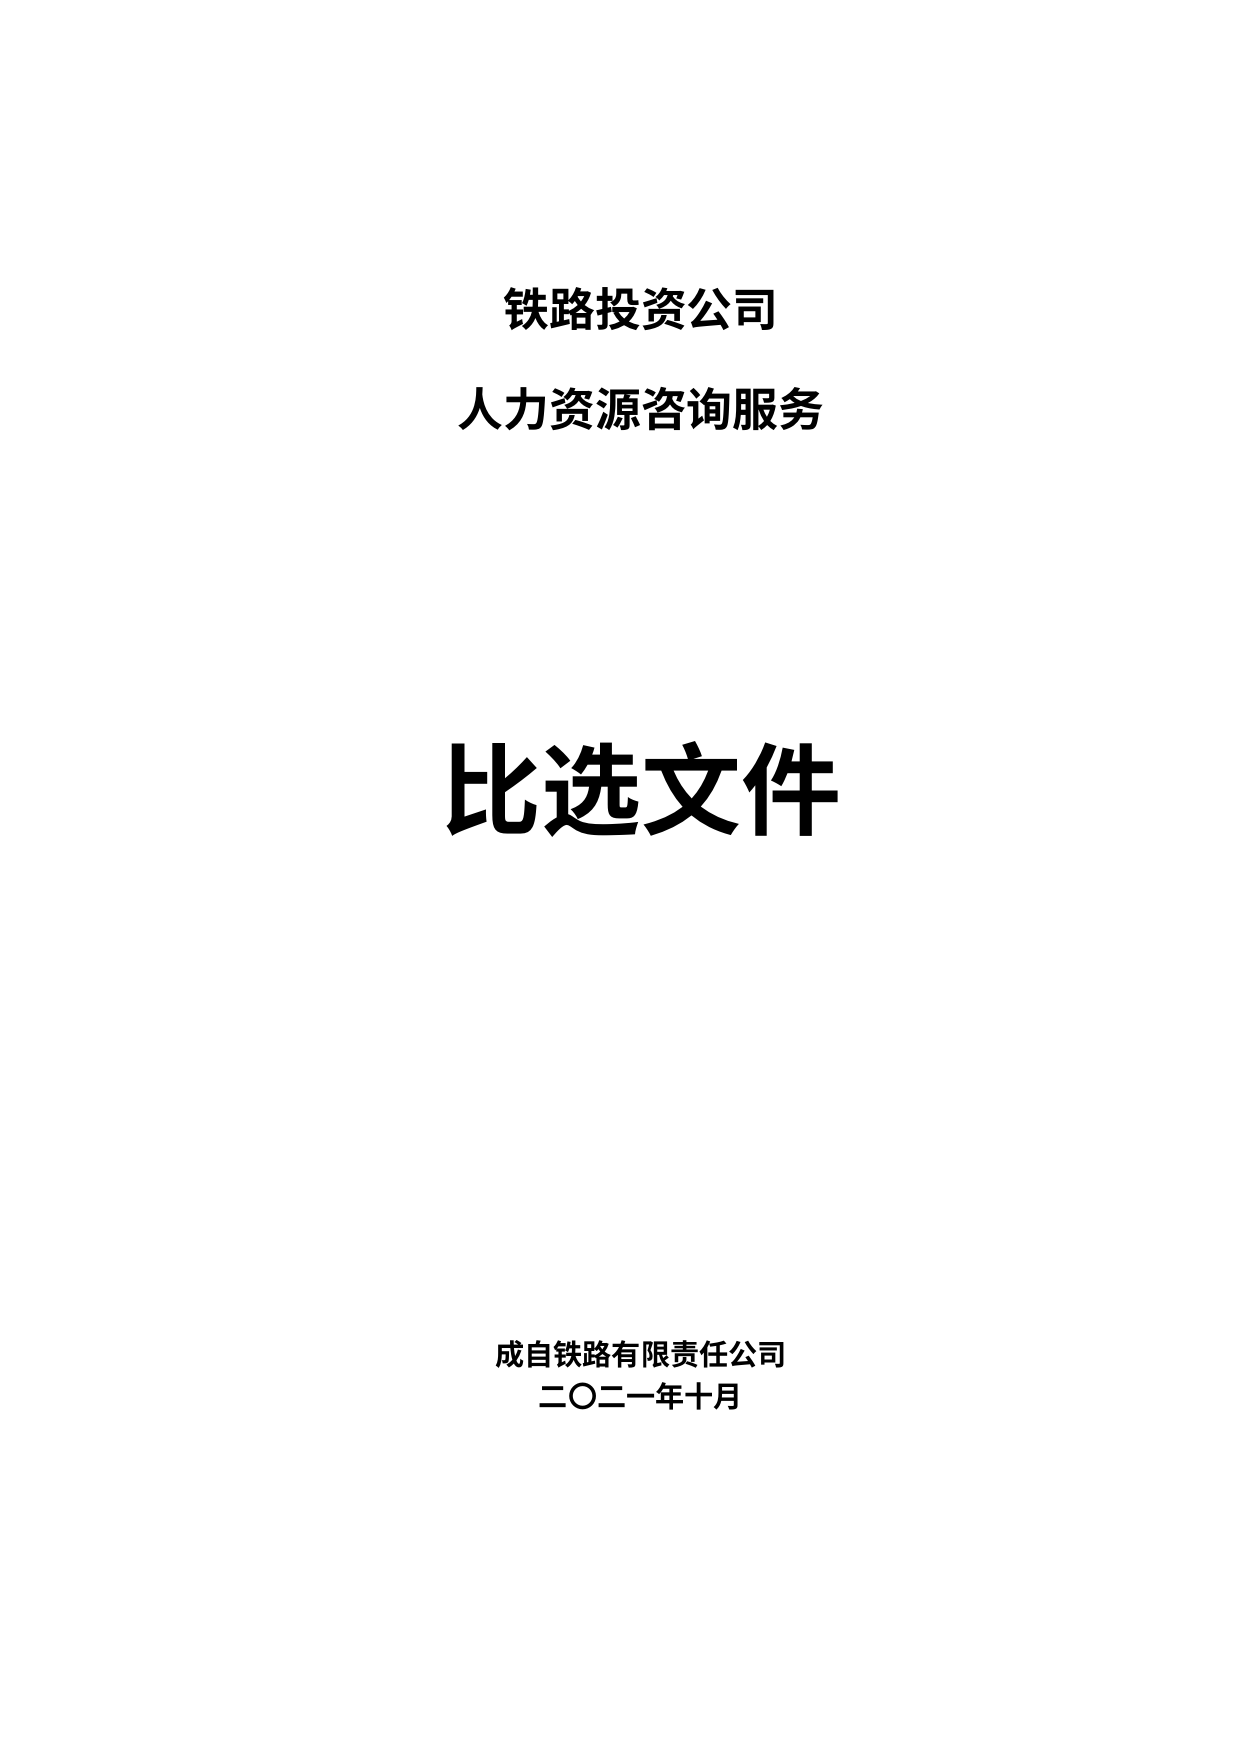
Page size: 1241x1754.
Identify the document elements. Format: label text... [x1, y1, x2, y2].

text 人力资源咨询服务 [177, 373, 1104, 439]
text 二〇二一年十月 [177, 1374, 1104, 1416]
text 铁路投资公司 [177, 274, 1104, 340]
text 比选文件 [177, 711, 1104, 856]
text 成自铁路有限责任公司 [177, 1331, 1104, 1374]
